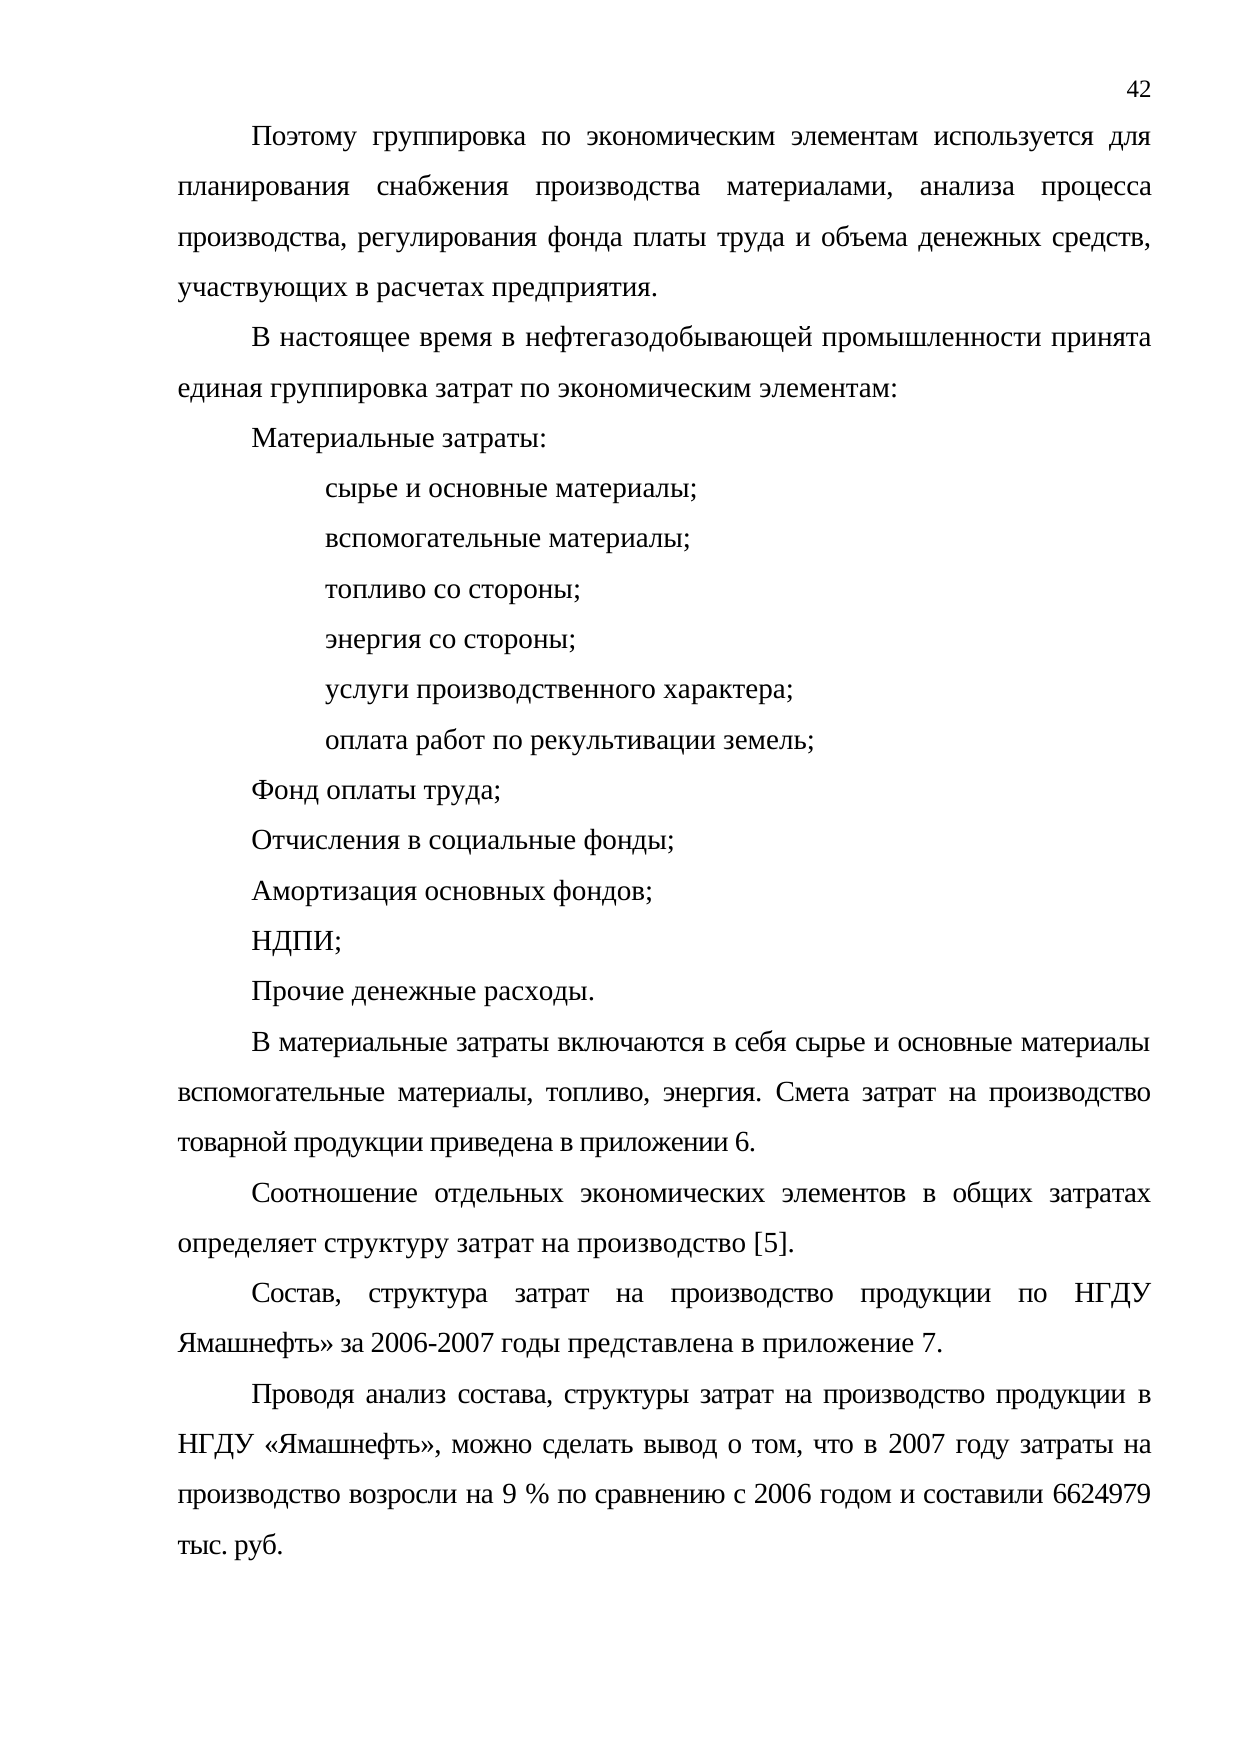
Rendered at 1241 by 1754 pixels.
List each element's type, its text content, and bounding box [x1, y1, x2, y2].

list сырье и основные материалы; [177, 470, 1152, 504]
text Поэтому группировка по экономическим элементам используется для планирования снабжения производства материалами, анализа процесса производства, регулирования фонда платы труда и объема денежных средств, участвующих в расчетах предприятия. [177, 118, 1152, 303]
list услуги производственного характера; [177, 672, 1152, 705]
list энергия со стороны; [177, 621, 1152, 655]
text Материальные затраты: [177, 420, 1152, 453]
list вспомогательные материалы; [177, 521, 1152, 554]
text Амортизация основных фондов; [177, 873, 1152, 906]
list топливо со стороны; [177, 571, 1152, 604]
text Проводя анализ состава, структуры затрат на производство продукции в НГДУ «Ямашнефть», можно сделать вывод о том, что в 2007 году затраты на производство возросли на 9 % по сравнению с 2006 годом и составили 6624979 тыс. руб. [177, 1376, 1152, 1560]
text Отчисления в социальные фонды; [177, 822, 1152, 856]
list оплата работ по рекультивации земель; [177, 722, 1152, 755]
text В материальные затраты включаются в себя сырье и основные материалы вспомогательные материалы, топливо, энергия. Смета затрат на производство товарной продукции приведена в приложении 6. [177, 1024, 1152, 1158]
text НДПИ; [177, 923, 1152, 957]
text Соотношение отдельных экономических элементов в общих затратах определяет структуру затрат на производство [5]. [177, 1175, 1152, 1258]
text Прочие денежные расходы. [177, 973, 1152, 1007]
text В настоящее время в нефтегазодобывающей промышленности принята единая группировка затрат по экономическим элементам: [177, 319, 1152, 403]
text Фонд оплаты труда; [177, 772, 1152, 806]
text Состав, структура затрат на производство продукции по НГДУ Ямашнефть» за 2006-2007 годы представлена в приложение 7. [177, 1275, 1152, 1359]
